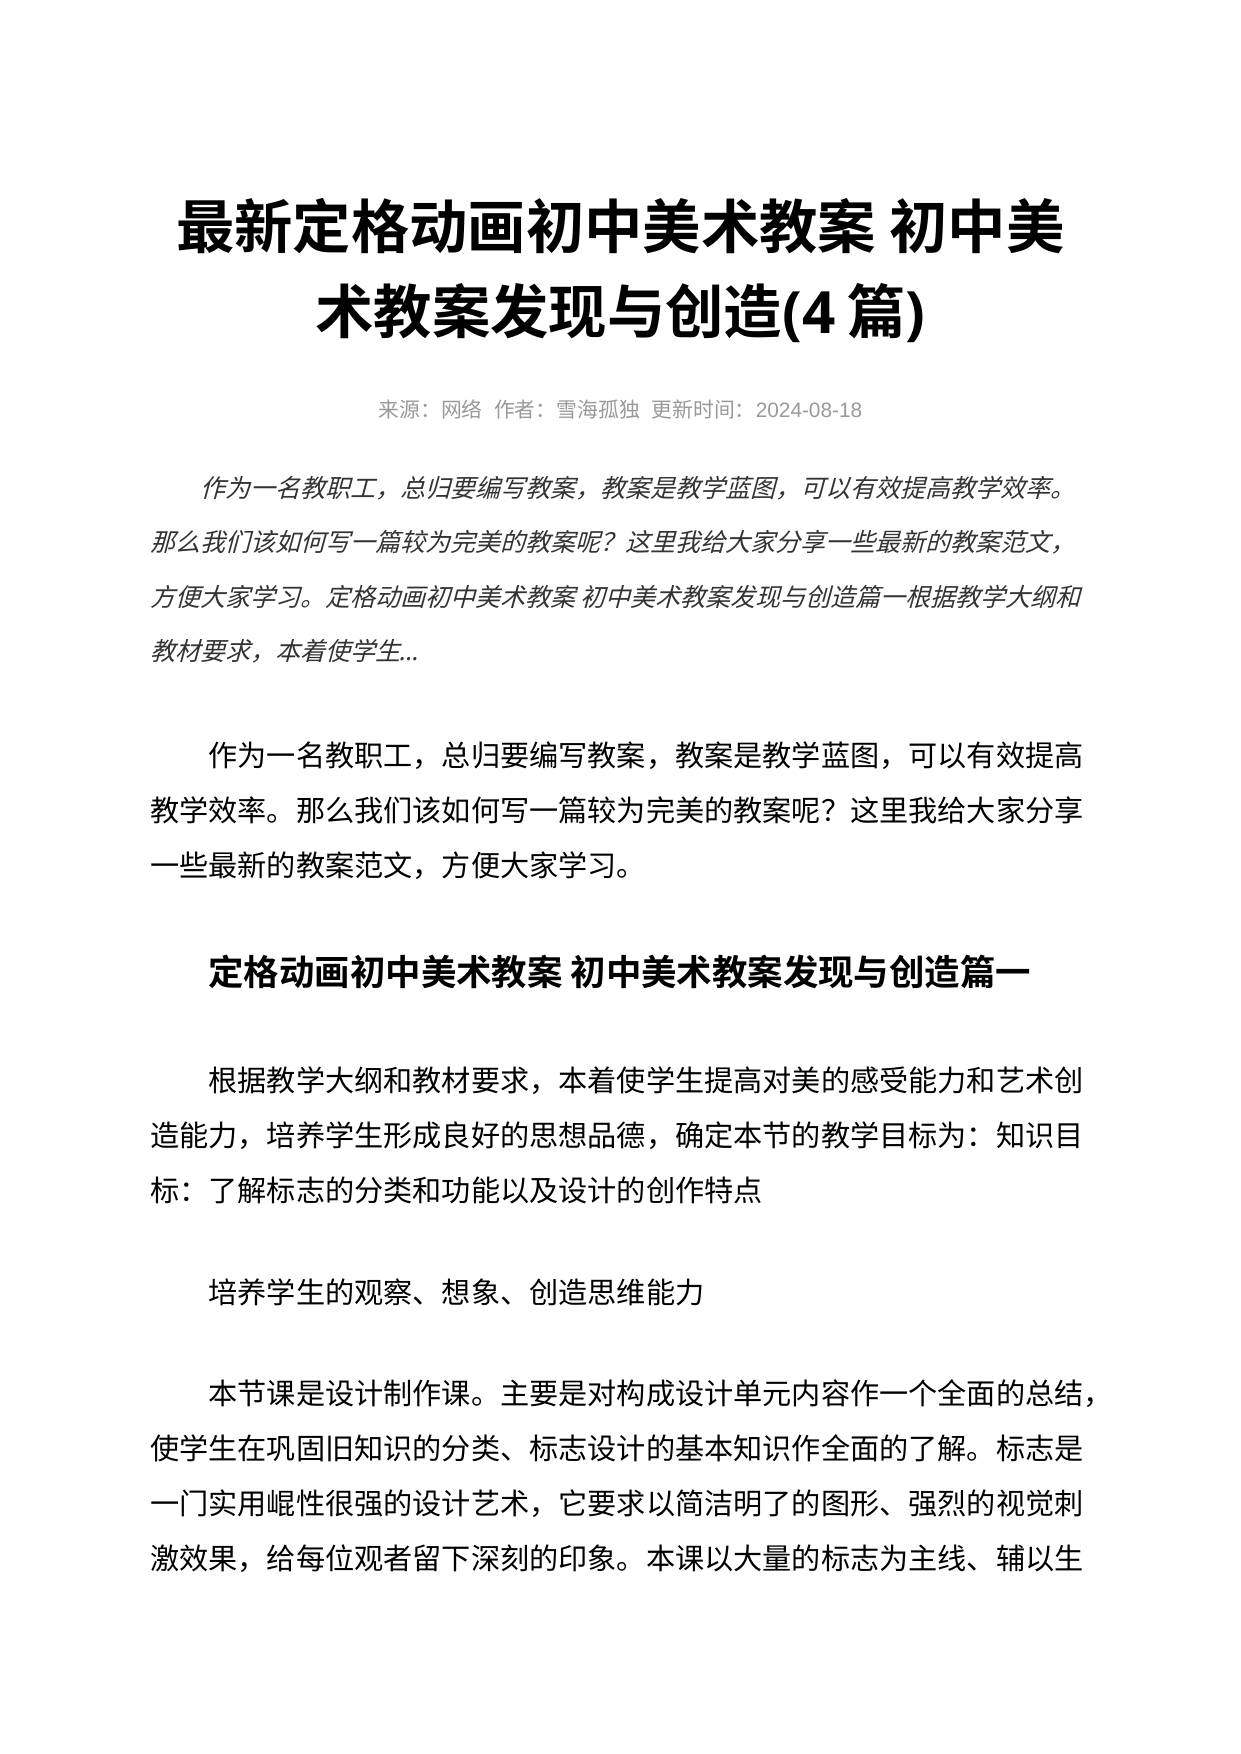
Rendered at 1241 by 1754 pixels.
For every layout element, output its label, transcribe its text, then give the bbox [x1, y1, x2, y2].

subtitle 最新定格动画初中美术教案 初中美术教案发现与创造(4篇) [150, 181, 1090, 351]
text 作为一名教职工，总归要编写教案，教案是教学蓝图，可以有效提高教学效率。那么我们该如何写一篇较为完美的教案呢？这里我给大家分享一些最新的教案范文，方便大家学习。定格动画初中美术教案 初中美术教案发现与创造篇一根据教学大纲和教材要求，本着使学生... [150, 468, 1090, 668]
text 作为一名教职工，总归要编写教案，教案是教学蓝图，可以有效提高教学效率。那么我们该如何写一篇较为完美的教案呢？这里我给大家分享一些最新的教案范文，方便大家学习。 [150, 733, 1090, 885]
text 来源：网络 作者：雪海孤独 更新时间：2024-08-18 [150, 397, 1090, 421]
text 根据教学大纲和教材要求，本着使学生提高对美的感受能力和艺术创造能力，培养学生形成良好的思想品德，确定本节的教学目标为：知识目标：了解标志的分类和功能以及设计的创作特点 [150, 1058, 1090, 1210]
text 定格动画初中美术教案 初中美术教案发现与创造篇一 [150, 944, 1090, 995]
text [150, 1371, 1090, 1578]
text 培养学生的观察、想象、创造思维能力 [150, 1269, 1090, 1311]
